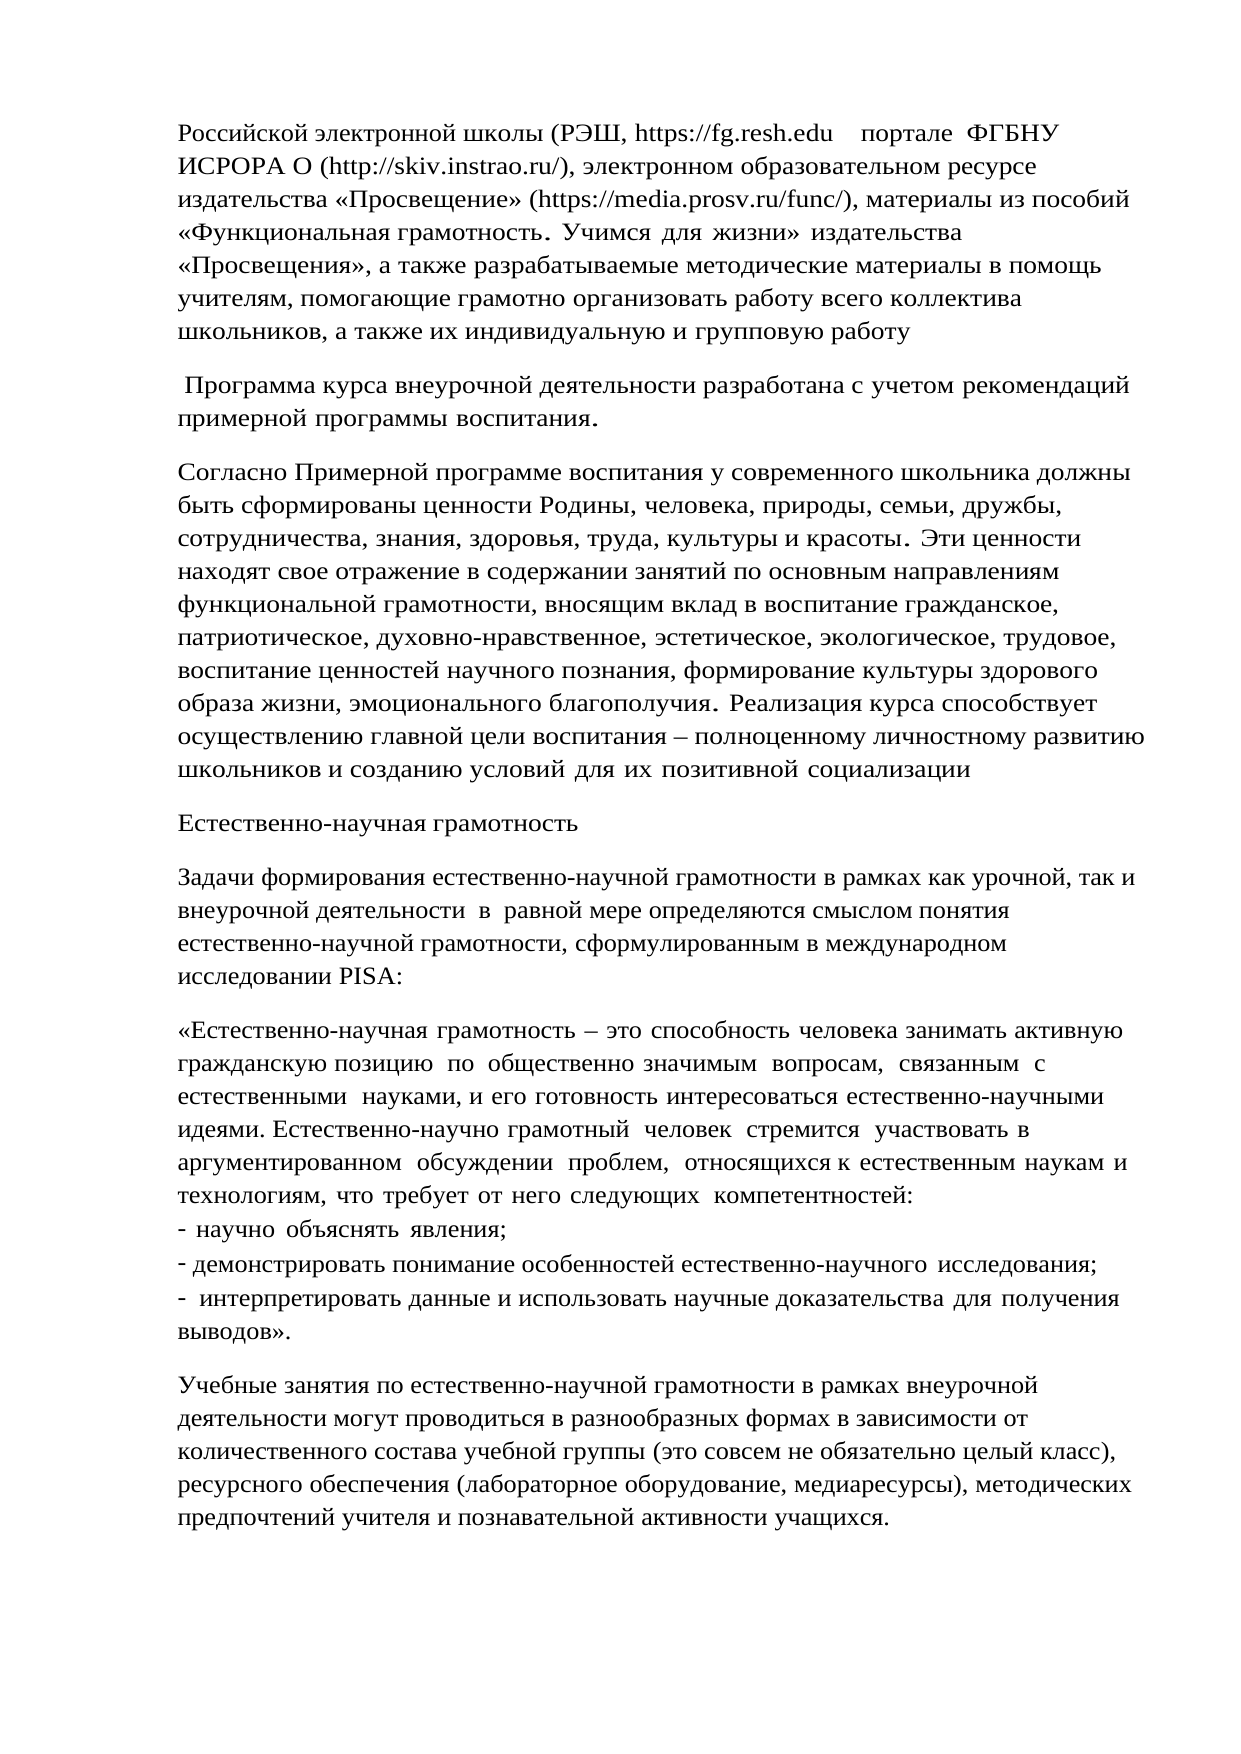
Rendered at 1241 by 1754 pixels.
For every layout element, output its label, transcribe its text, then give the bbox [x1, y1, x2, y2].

text Согласно Примерной программе воспитания у современного школьника должны быть сформированы ценности Родины, человека, природы, семьи, дружбы, сотрудничества, знания, здоровья, труда, культуры и красоты. Эти ценности находят свое отражение в содержании занятий по основным направлениям функциональной грамотности, вносящим вклад в воспитание гражданское, патриотическое, духовно-нравственное, эстетическое, экологическое, трудовое, воспитание ценностей научного познания, формирование культуры здорового образа жизни, эмоционального благополучия. Реализация курса способствует осуществлению главной цели воспитания – полноценному личностному развитию школьников и созданию условий для их позитивной социализации [177, 457, 1152, 783]
text Задачи формирования естественно-научной грамотности в рамках как урочной, так и внеурочной деятельности в равной мере определяются смыслом понятия естественно-научной грамотности, сформулированным в международном исследовании PISA: [177, 862, 1152, 990]
text «Естественно-научная грамотность – это способность человека занимать активную гражданскую позицию по общественно значимым вопросам, связанным с естественными науками, и его готовность интересоваться естественно-научными идеями. Естественно-научно грамотный человек стремится участвовать в аргументированном обсуждении проблем, относящихся к естественным наукам и технологиям, что требует от него следующих компетентностей: - научно объяснять явления; - демонстрировать понимание особенностей естественно-научного исследования; - интерпретировать данные и использовать научные доказательства для получения выводов». [177, 1015, 1152, 1345]
text Естественно-научная грамотность [177, 808, 1152, 837]
text Учебные занятия по естественно-научной грамотности в рамках внеурочной деятельности могут проводиться в разнообразных формах в зависимости от количественного состава учебной группы (это совсем не обязательно целый класс), ресурсного обеспечения (лабораторное оборудование, медиаресурсы), методических предпочтений учителя и познавательной активности учащихся. [177, 1370, 1152, 1531]
text Программа курса внеурочной деятельности разработана с учетом рекомендаций примерной программы воспитания. [177, 370, 1152, 432]
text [177, 118, 1152, 345]
